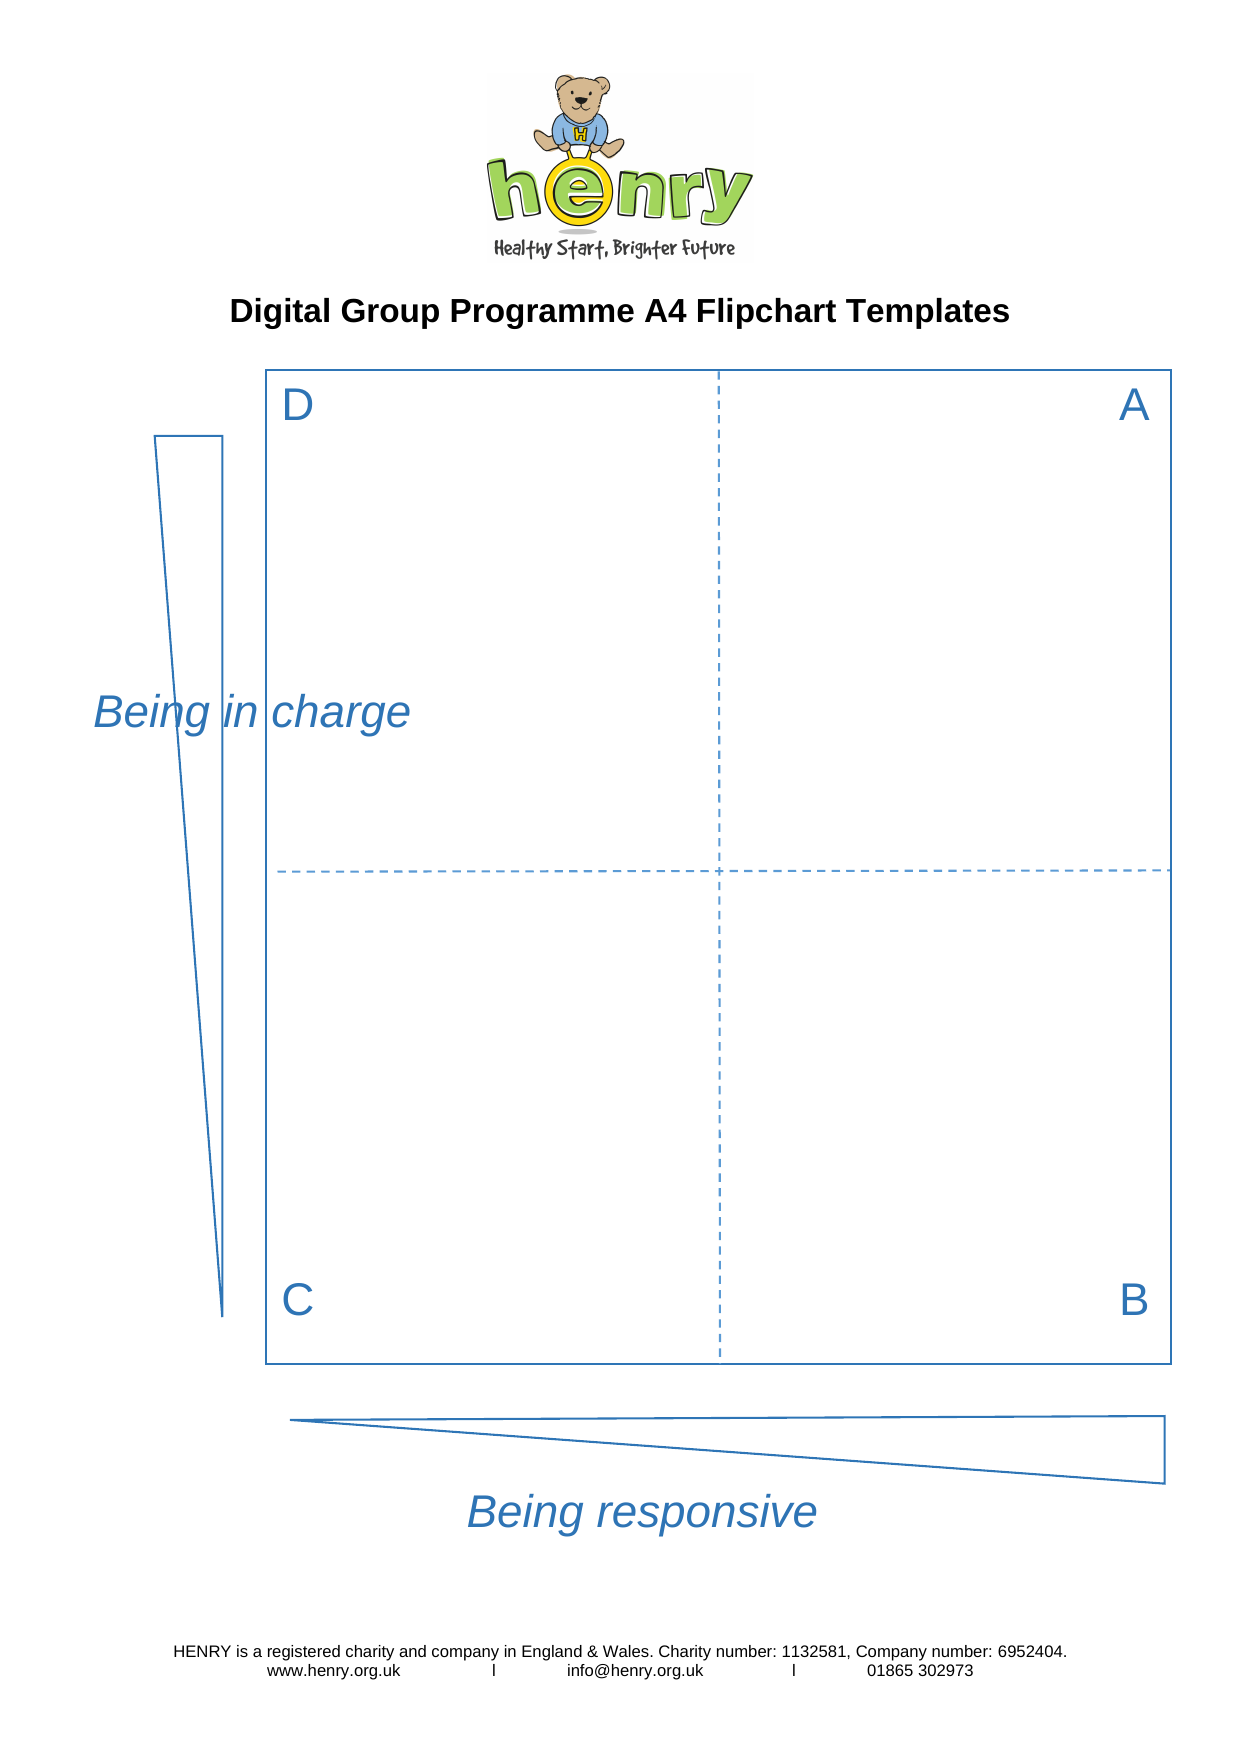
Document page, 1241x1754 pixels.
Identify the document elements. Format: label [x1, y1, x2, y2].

picture [486, 73, 754, 263]
